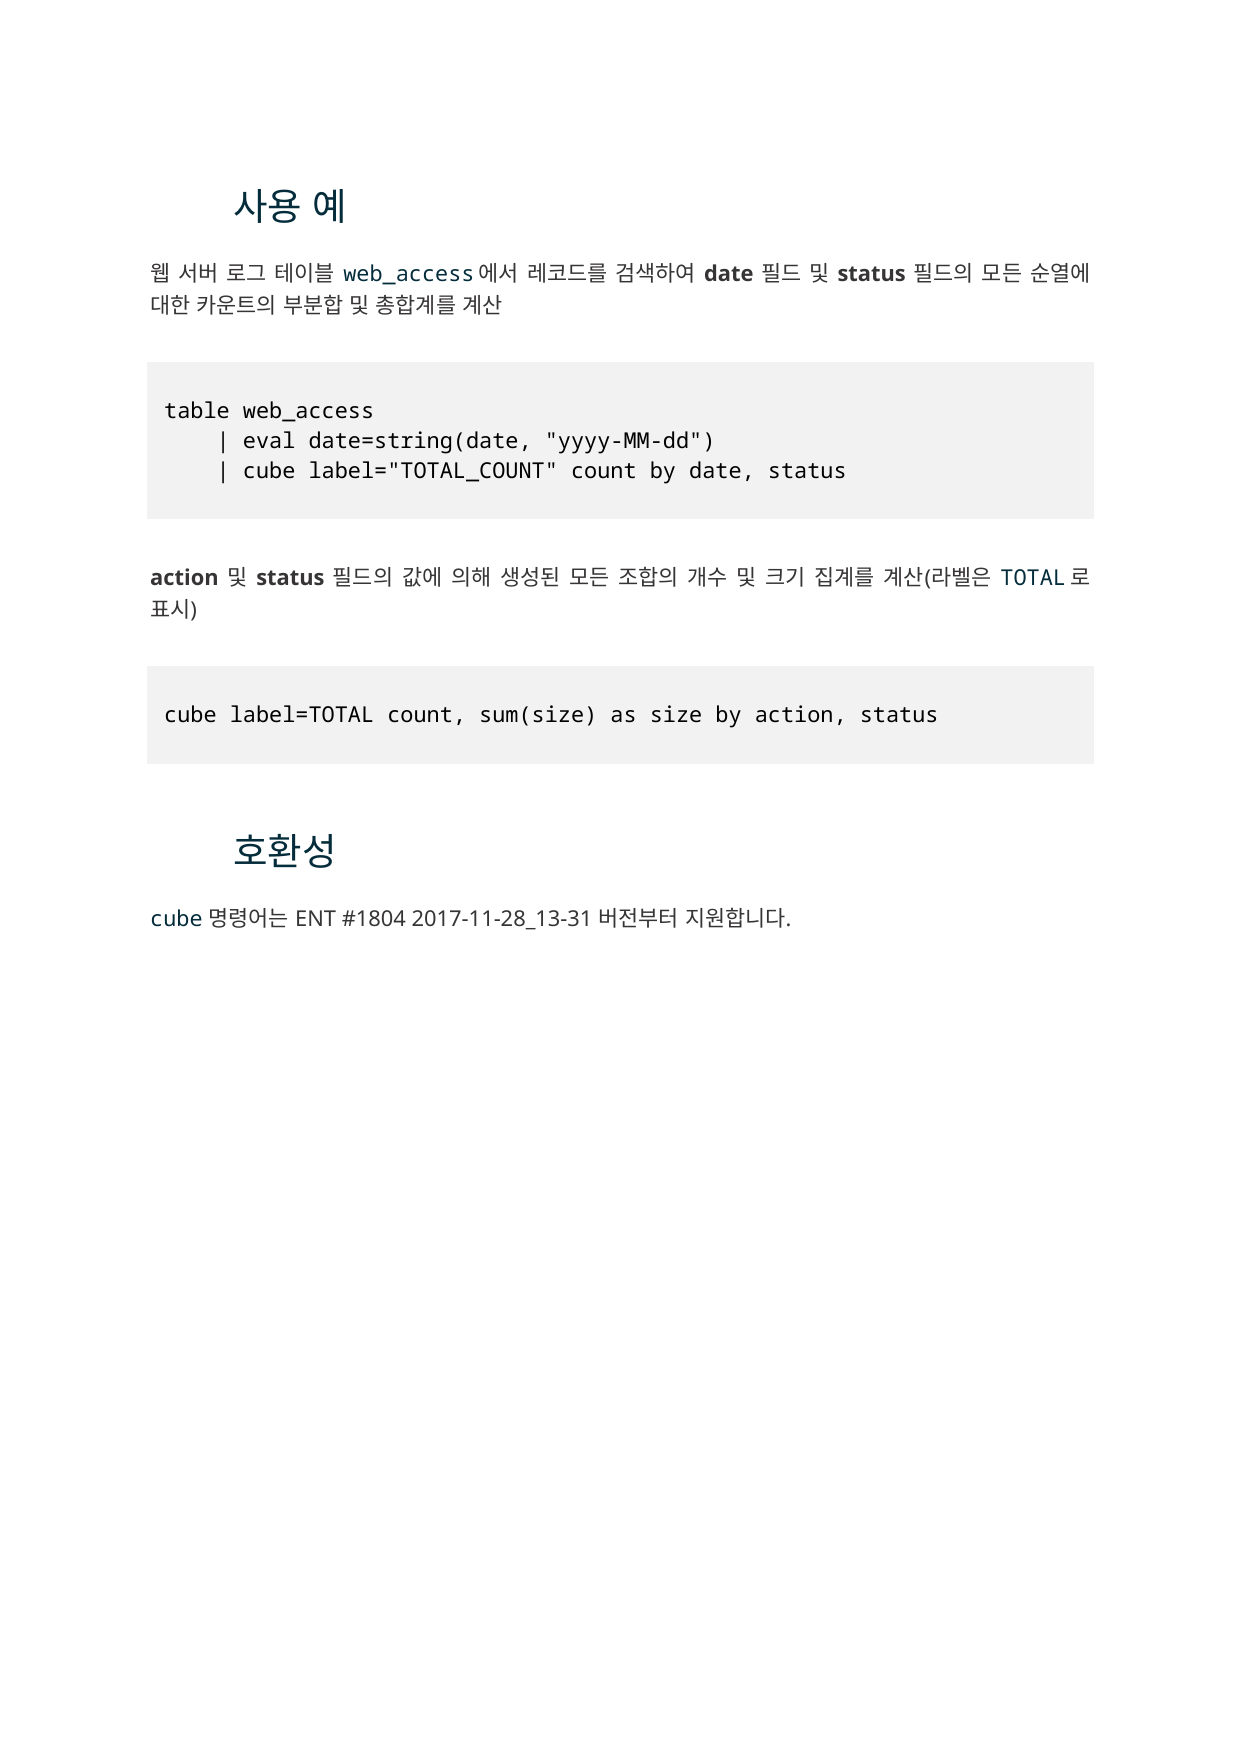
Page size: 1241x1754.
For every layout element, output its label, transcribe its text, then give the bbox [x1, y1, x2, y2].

subtitle 사용 예 [150, 177, 1090, 231]
text cube label=TOTAL count, sum(size) as size by action, status [148, 667, 1093, 763]
subtitle 호환성 [150, 821, 1090, 876]
text cube 명령어는 ENT #1804 2017-11-28_13-31 버전부터 지원합니다. [150, 901, 1090, 932]
text action 및 status 필드의 값에 의해 생성된 모든 조합의 개수 및 크기 집계를 계산(라벨은 TOTAL로 표시) [150, 560, 1090, 624]
text table web_access | eval date=string(date, "yyyy-MM-dd") | cube label="TOTAL_COUNT" count by date, status [148, 363, 1093, 518]
text 웹 서버 로그 테이블 web_access에서 레코드를 검색하여 date 필드 및 status 필드의 모든 순열에 대한 카운트의 부분합 및 총합계를 계산 [150, 256, 1090, 320]
